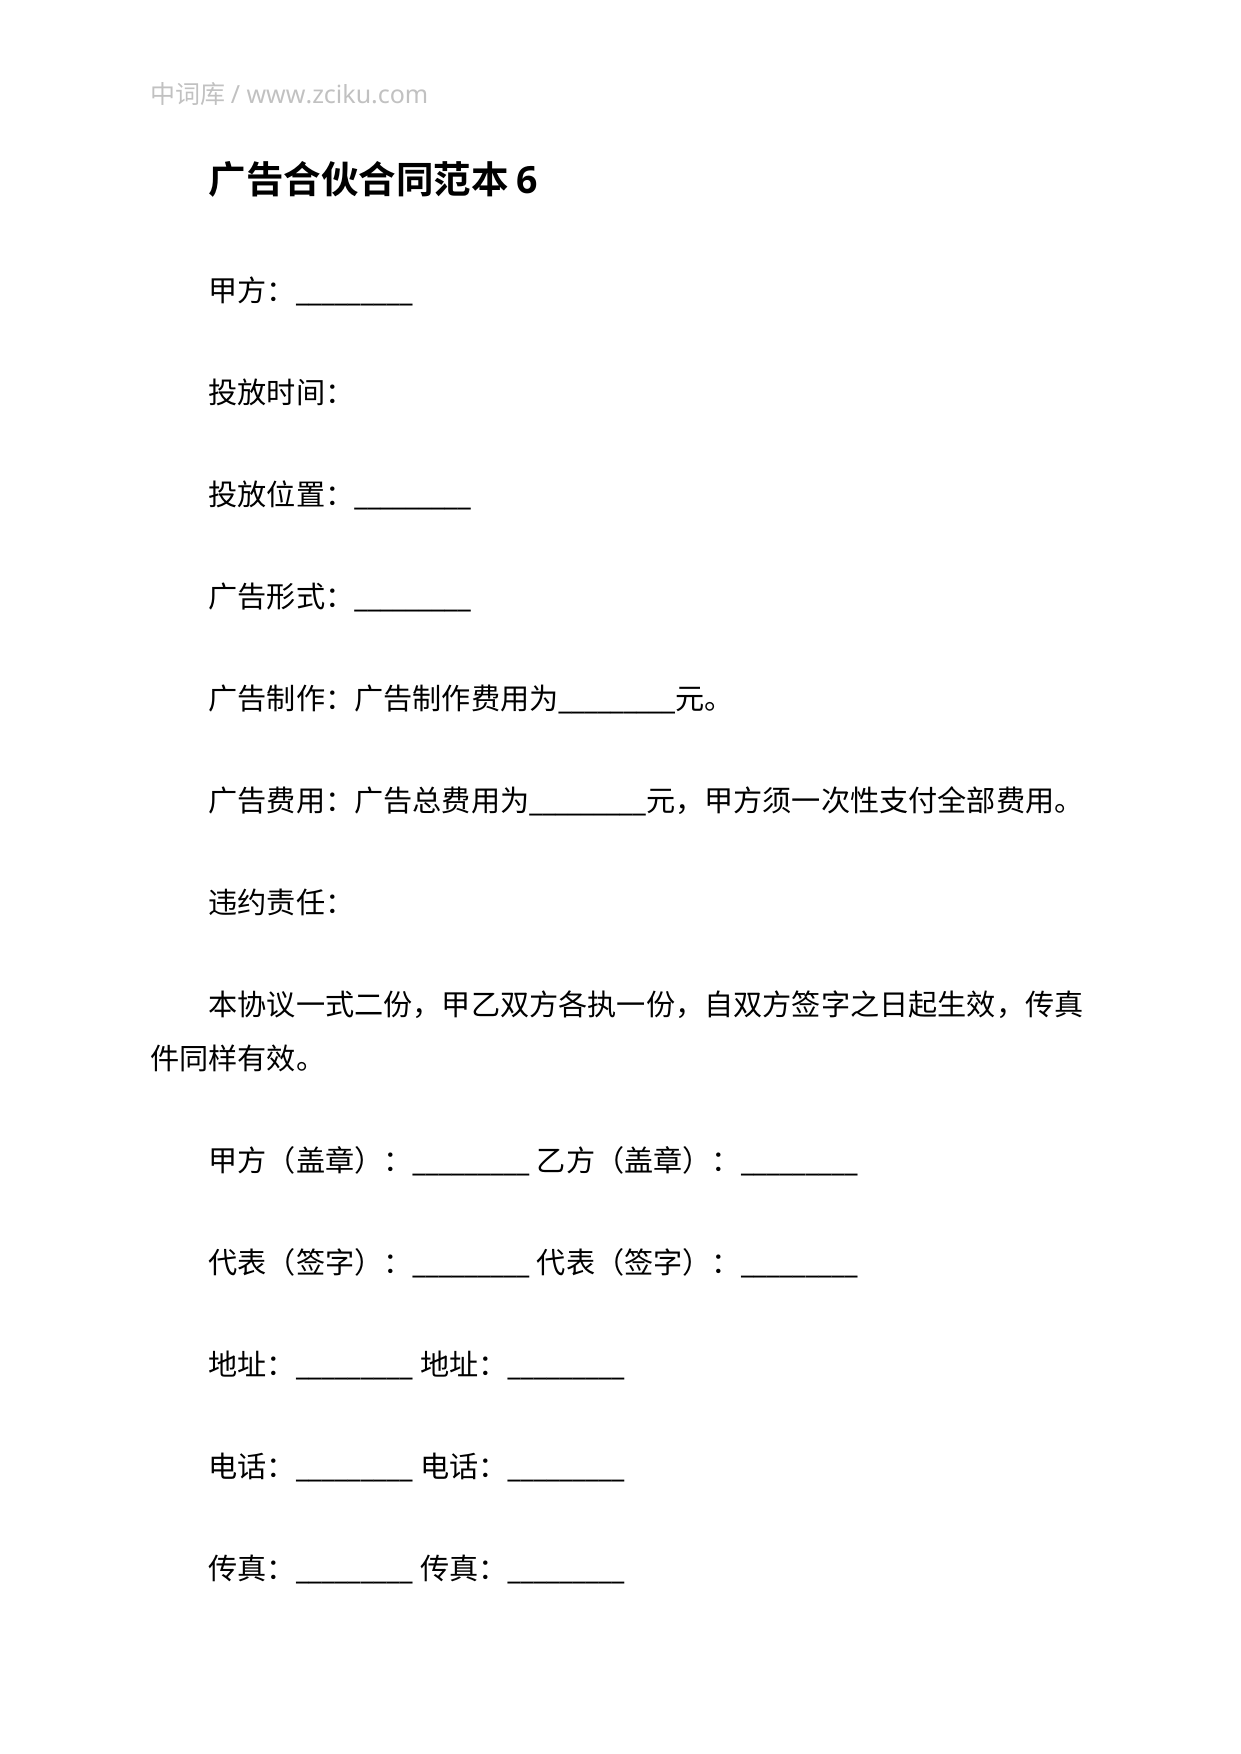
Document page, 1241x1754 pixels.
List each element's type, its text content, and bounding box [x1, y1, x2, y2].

text 投放时间： [150, 369, 1090, 412]
text 甲方：_________ [150, 268, 1090, 310]
text 广告合伙合同范本6 [150, 150, 1090, 204]
text 地址：_________ 地址：_________ [150, 1342, 1090, 1384]
text 甲方（盖章）：_________ 乙方（盖章）：_________ [150, 1138, 1090, 1180]
text 投放位置：_________ [150, 471, 1090, 514]
text 违约责任： [150, 879, 1090, 922]
text 广告形式：_________ [150, 573, 1090, 616]
text 本协议一式二份，甲乙双方各执一份，自双方签字之日起生效，传真件同样有效。 [150, 981, 1090, 1078]
text 传真：_________ 传真：_________ [150, 1546, 1090, 1588]
text 广告制作：广告制作费用为_________元。 [150, 675, 1090, 718]
text 电话：_________ 电话：_________ [150, 1444, 1090, 1486]
text 广告费用：广告总费用为_________元，甲方须一次性支付全部费用。 [150, 777, 1090, 820]
text 代表（签字）：_________ 代表（签字）：_________ [150, 1240, 1090, 1282]
